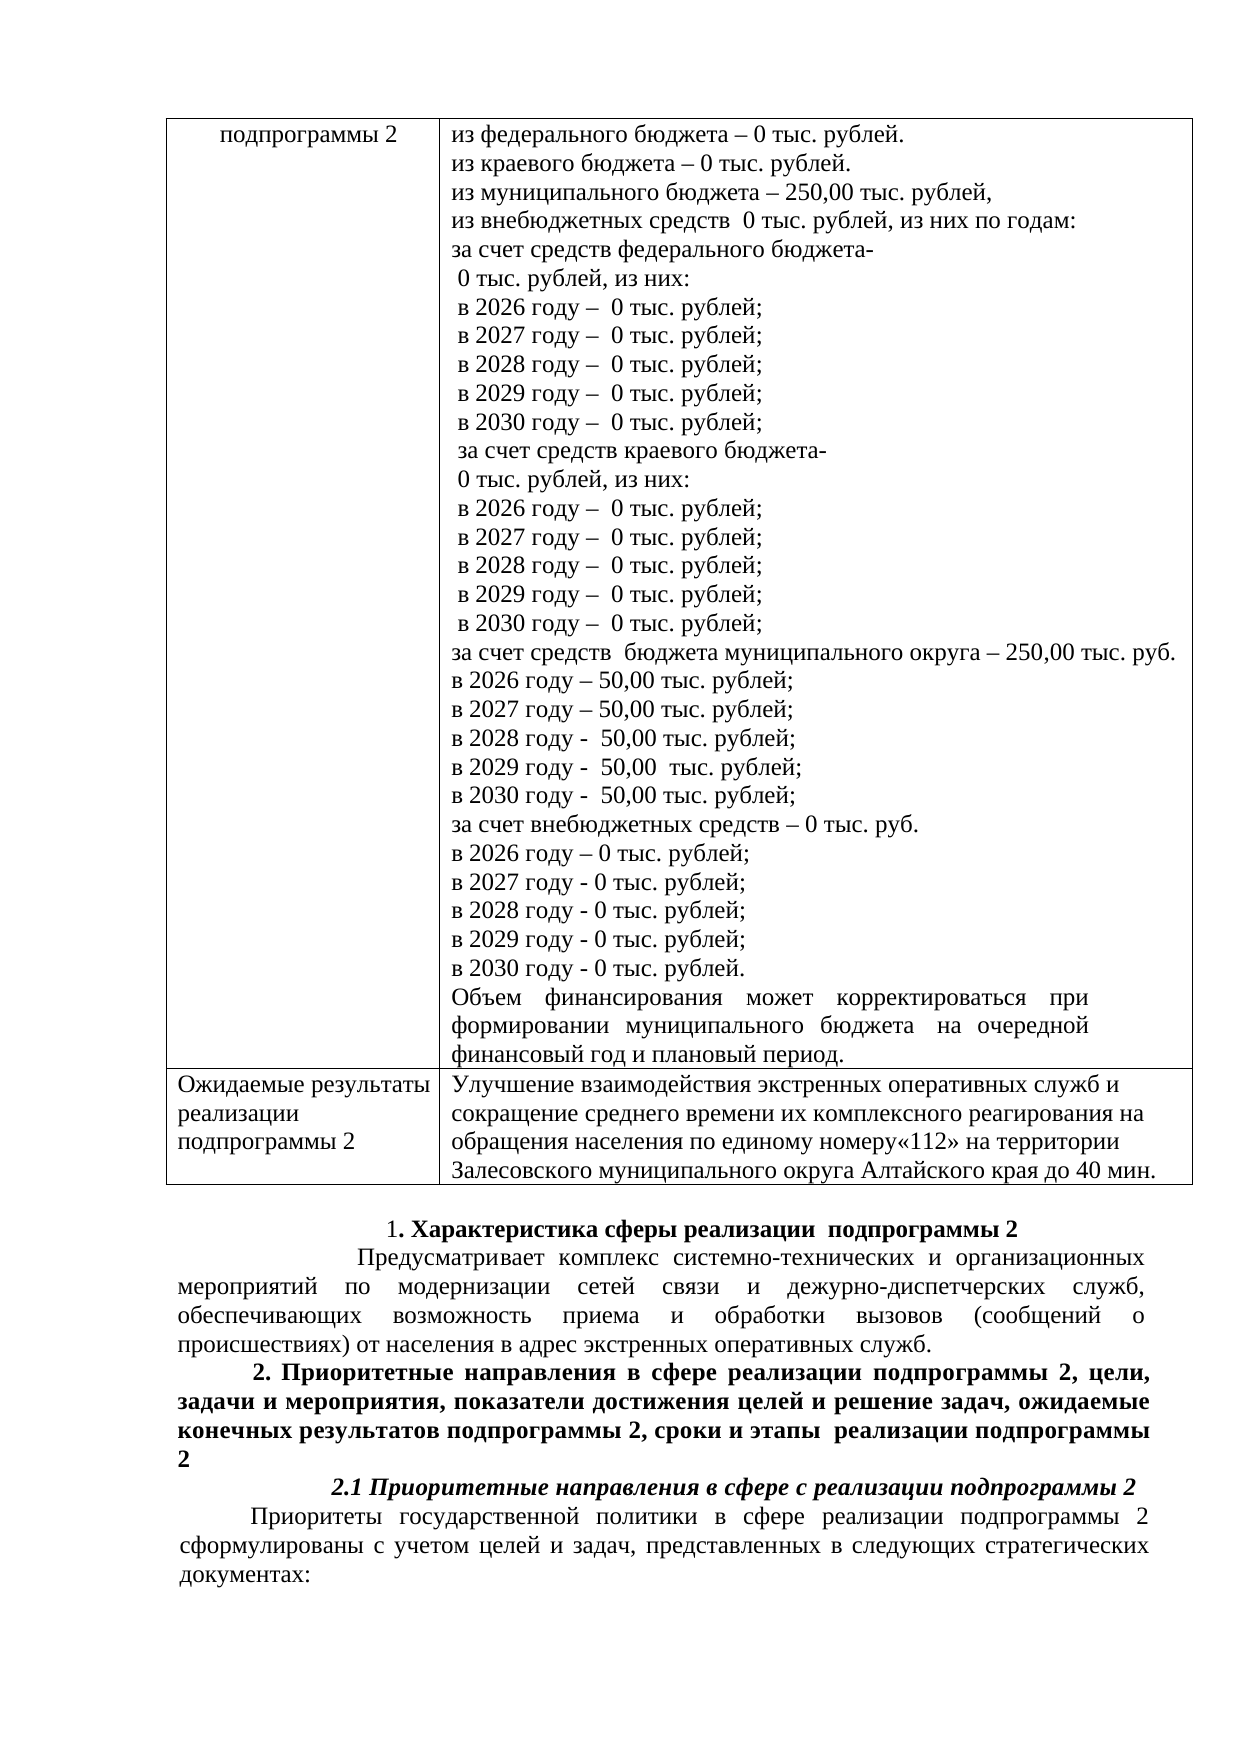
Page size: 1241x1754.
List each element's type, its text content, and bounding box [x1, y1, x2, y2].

text 2. Приоритетные направления в сфере реализации подпрограммы 2, цели, задачи и мероприятия, показатели достижения целей и решение задач, ожидаемые конечных результатов подпрограммы 2, сроки и этапы реализации подпрограммы 2 [177, 1357, 1152, 1472]
text Приоритеты государственной политики в сфере реализации подпрограммы 2 сформулированы с учетом целей и задач, представленных в следующих стратегических документах: [179, 1501, 1149, 1587]
text 2.1 Приоритетные направления в сфере с реализации подпрограммы 2 [179, 1472, 1149, 1501]
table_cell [440, 119, 1192, 1068]
text 1. Характеристика сферы реализации подпрограммы 2 [177, 1214, 1152, 1242]
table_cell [167, 119, 439, 1068]
text Предусматривает комплекс системно-технических и организационных мероприятий по модернизации сетей связи и дежурно-диспетчерских служб, обеспечивающих возможность приема и обработки вызовов (сообщений о происшествиях) от населения в адрес экстренных оперативных служб. [177, 1242, 1145, 1357]
table_cell Улучшение взаимодействия экстренных оперативных служб и сокращение среднего времени их комплексного реагирования на обращения населения по единому номеру«112» на территории Залесовского муниципального округа Алтайского края до 40 мин. [440, 1069, 1192, 1184]
table_cell Ожидаемые результаты реализации подпрограммы 2 [167, 1069, 439, 1184]
